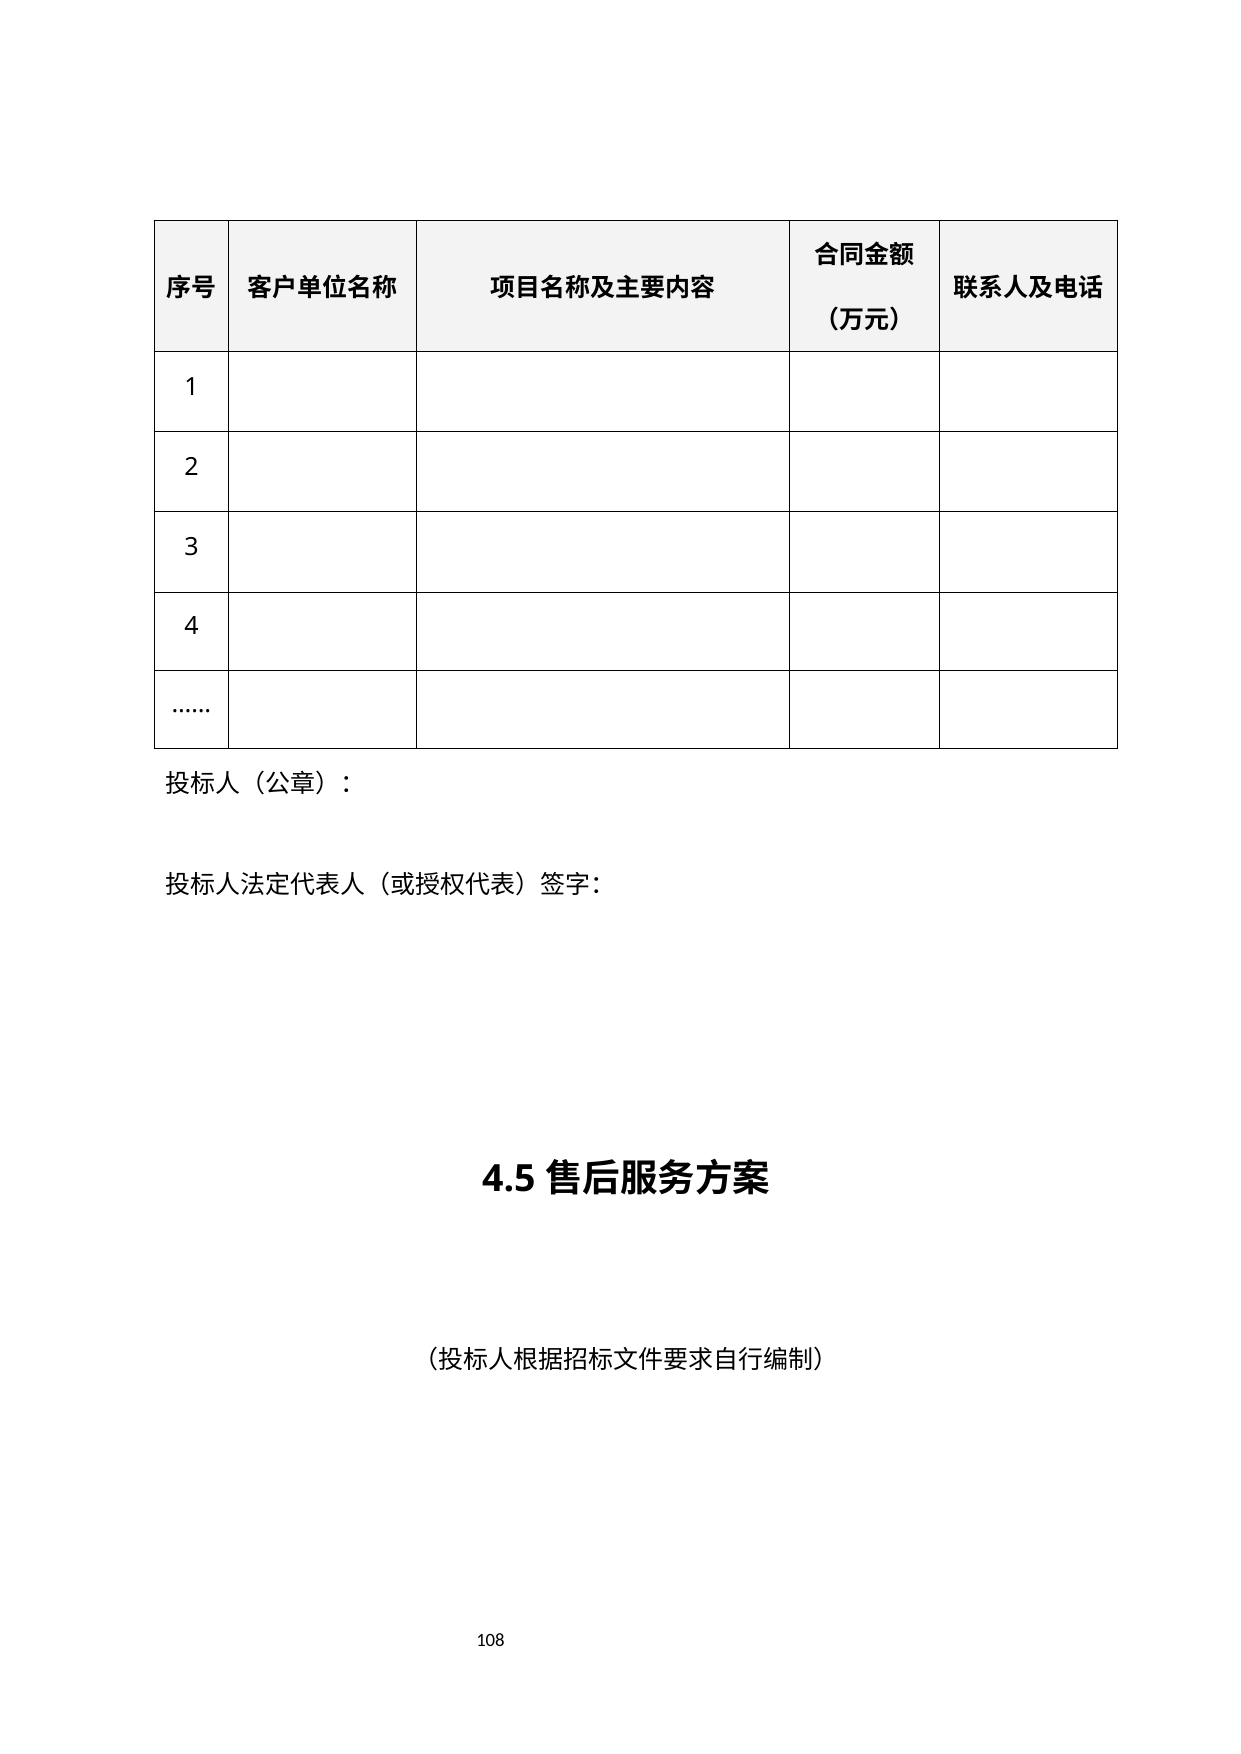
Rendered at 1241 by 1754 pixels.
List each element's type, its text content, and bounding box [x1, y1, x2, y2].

table_cell [229, 512, 416, 592]
text 投标人法定代表人（或授权代表）签字： [165, 850, 1087, 915]
table_cell [417, 593, 789, 669]
table_cell [790, 671, 939, 748]
table_cell 4 [155, 593, 228, 669]
table_cell [940, 593, 1117, 669]
table_header 序号 [155, 221, 228, 351]
table_header 客户单位名称 [229, 221, 416, 351]
table_cell 3 [155, 512, 228, 592]
table_header 合同金额（万元） [790, 221, 939, 351]
table_cell [229, 432, 416, 511]
text 投标人（公章）： [165, 749, 1087, 814]
table_cell [417, 512, 789, 592]
table_cell 1 [155, 352, 228, 431]
table_cell [790, 432, 939, 511]
table_cell [790, 593, 939, 669]
table_cell [790, 512, 939, 592]
table_cell [229, 593, 416, 669]
table_cell [940, 352, 1117, 431]
text （投标人根据招标文件要求自行编制） [165, 1326, 1087, 1391]
table_cell 2 [155, 432, 228, 511]
table_cell [229, 671, 416, 748]
table_cell [940, 671, 1117, 748]
table_cell [940, 512, 1117, 592]
table_cell [417, 671, 789, 748]
table_cell [417, 432, 789, 511]
table_cell …… [155, 671, 228, 748]
text 4.5 售后服务方案 [165, 1143, 1087, 1208]
table_cell [790, 352, 939, 431]
table_cell [940, 432, 1117, 511]
table_cell [229, 352, 416, 431]
table_header 项目名称及主要内容 [417, 221, 789, 351]
table_cell [417, 352, 789, 431]
table_header 联系人及电话 [940, 221, 1117, 351]
